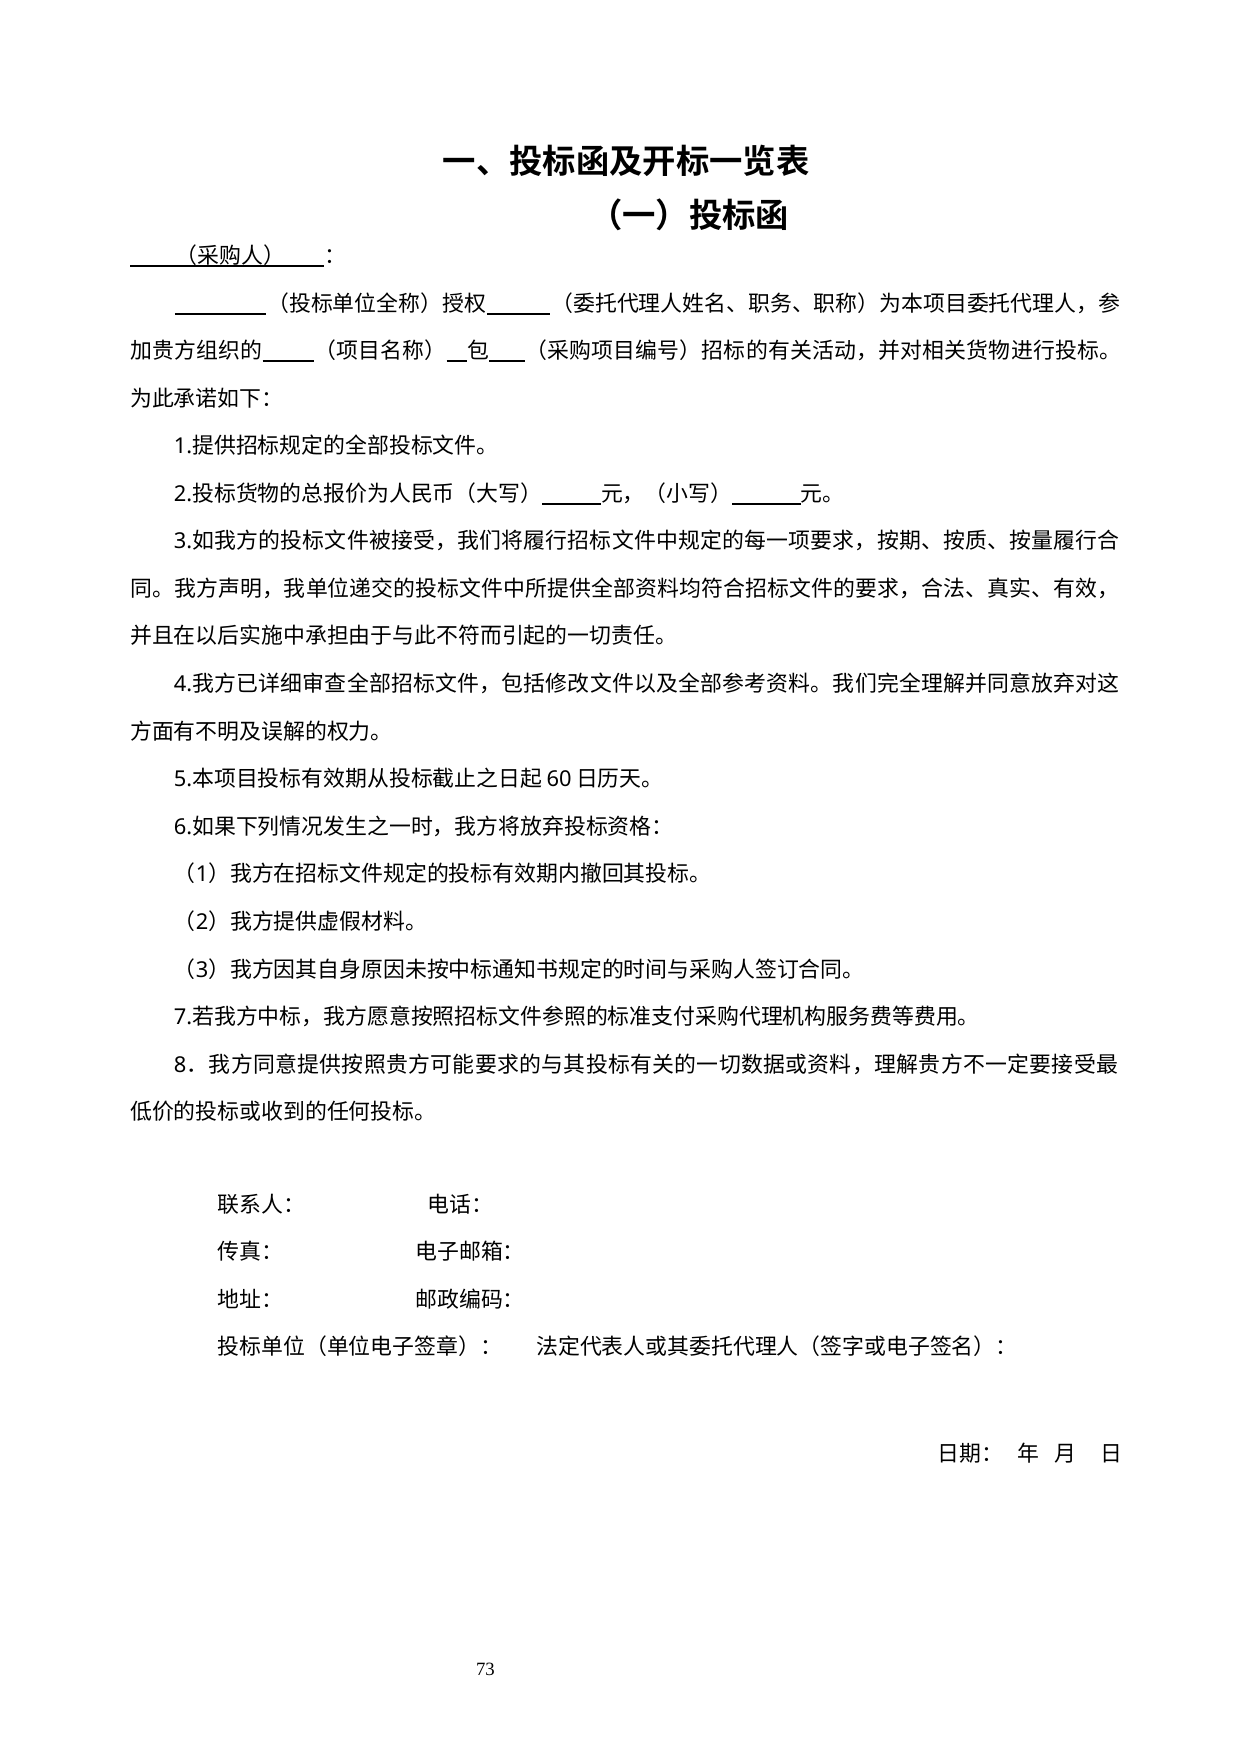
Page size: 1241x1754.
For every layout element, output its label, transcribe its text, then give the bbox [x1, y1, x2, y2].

text 投标单位（单位电子签章）： 法定代表人或其委托代理人（签字或电子签名）： [130, 1329, 1122, 1361]
text 8．我方同意提供按照贵方可能要求的与其投标有关的一切数据或资料，理解贵方不一定要接受最低价的投标或收到的任何投标。 [130, 1047, 1122, 1126]
text 3.如我方的投标文件被接受，我们将履行招标文件中规定的每一项要求，按期、按质、按量履行合同。我方声明，我单位递交的投标文件中所提供全部资料均符合招标文件的要求，合法、真实、有效，并且在以后实施中承担由于与此不符而引起的一切责任。 [130, 523, 1122, 650]
text 联系人： 电话： [130, 1187, 1122, 1218]
text 6.如果下列情况发生之一时，我方将放弃投标资格： [130, 809, 1122, 841]
text 传真： 电子邮箱： [130, 1234, 1122, 1266]
text （投标单位全称）授权 （委托代理人姓名、职务、职称）为本项目委托代理人，参加贵方组织的 （项目名称） 包 （采购项目编号）招标的有关活动，并对相关货物进行投标。为此承诺如下： [130, 286, 1122, 412]
text 一、投标函及开标一览表 [130, 130, 1122, 184]
text 日期： 年 月 日 [130, 1421, 1122, 1471]
text 4.我方已详细审查全部招标文件，包括修改文件以及全部参考资料。我们完全理解并同意放弃对这方面有不明及误解的权力。 [130, 666, 1122, 745]
text （一）投标函 [212, 184, 1122, 238]
text （1）我方在招标文件规定的投标有效期内撤回其投标。 [130, 856, 1122, 888]
text 地址： 邮政编码： [130, 1282, 1122, 1313]
text 7.若我方中标，我方愿意按照招标文件参照的标准支付采购代理机构服务费等费用。 [130, 999, 1122, 1031]
text （3）我方因其自身原因未按中标通知书规定的时间与采购人签订合同。 [130, 952, 1122, 983]
text （2）我方提供虚假材料。 [130, 904, 1122, 936]
text 1.提供招标规定的全部投标文件。 [130, 428, 1122, 460]
text 5.本项目投标有效期从投标截止之日起60日历天。 [130, 761, 1122, 793]
text （采购人） ： [130, 238, 1122, 270]
text 2.投标货物的总报价为人民币（大写） 元，（小写） 元。 [130, 476, 1122, 508]
